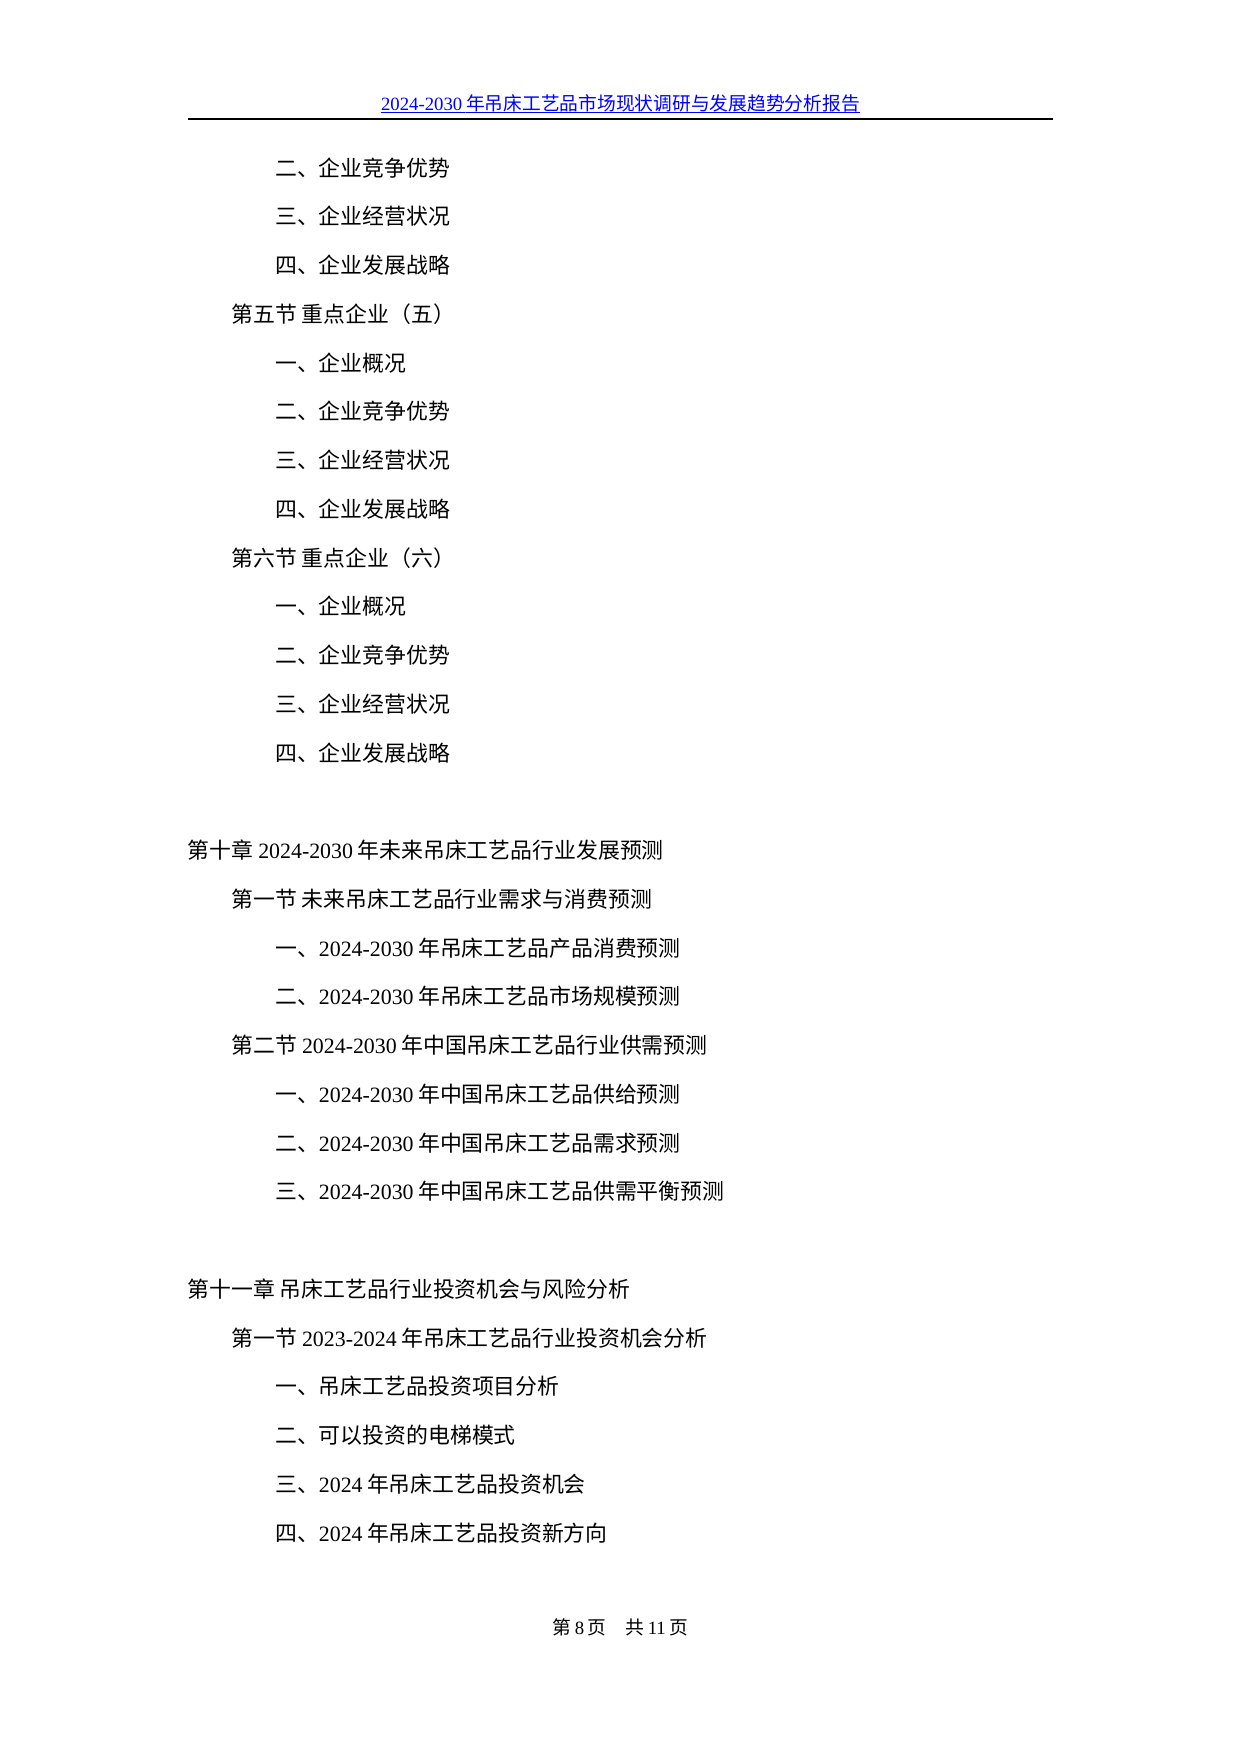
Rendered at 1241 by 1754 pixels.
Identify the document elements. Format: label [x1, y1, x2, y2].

text [187, 150, 1053, 1548]
